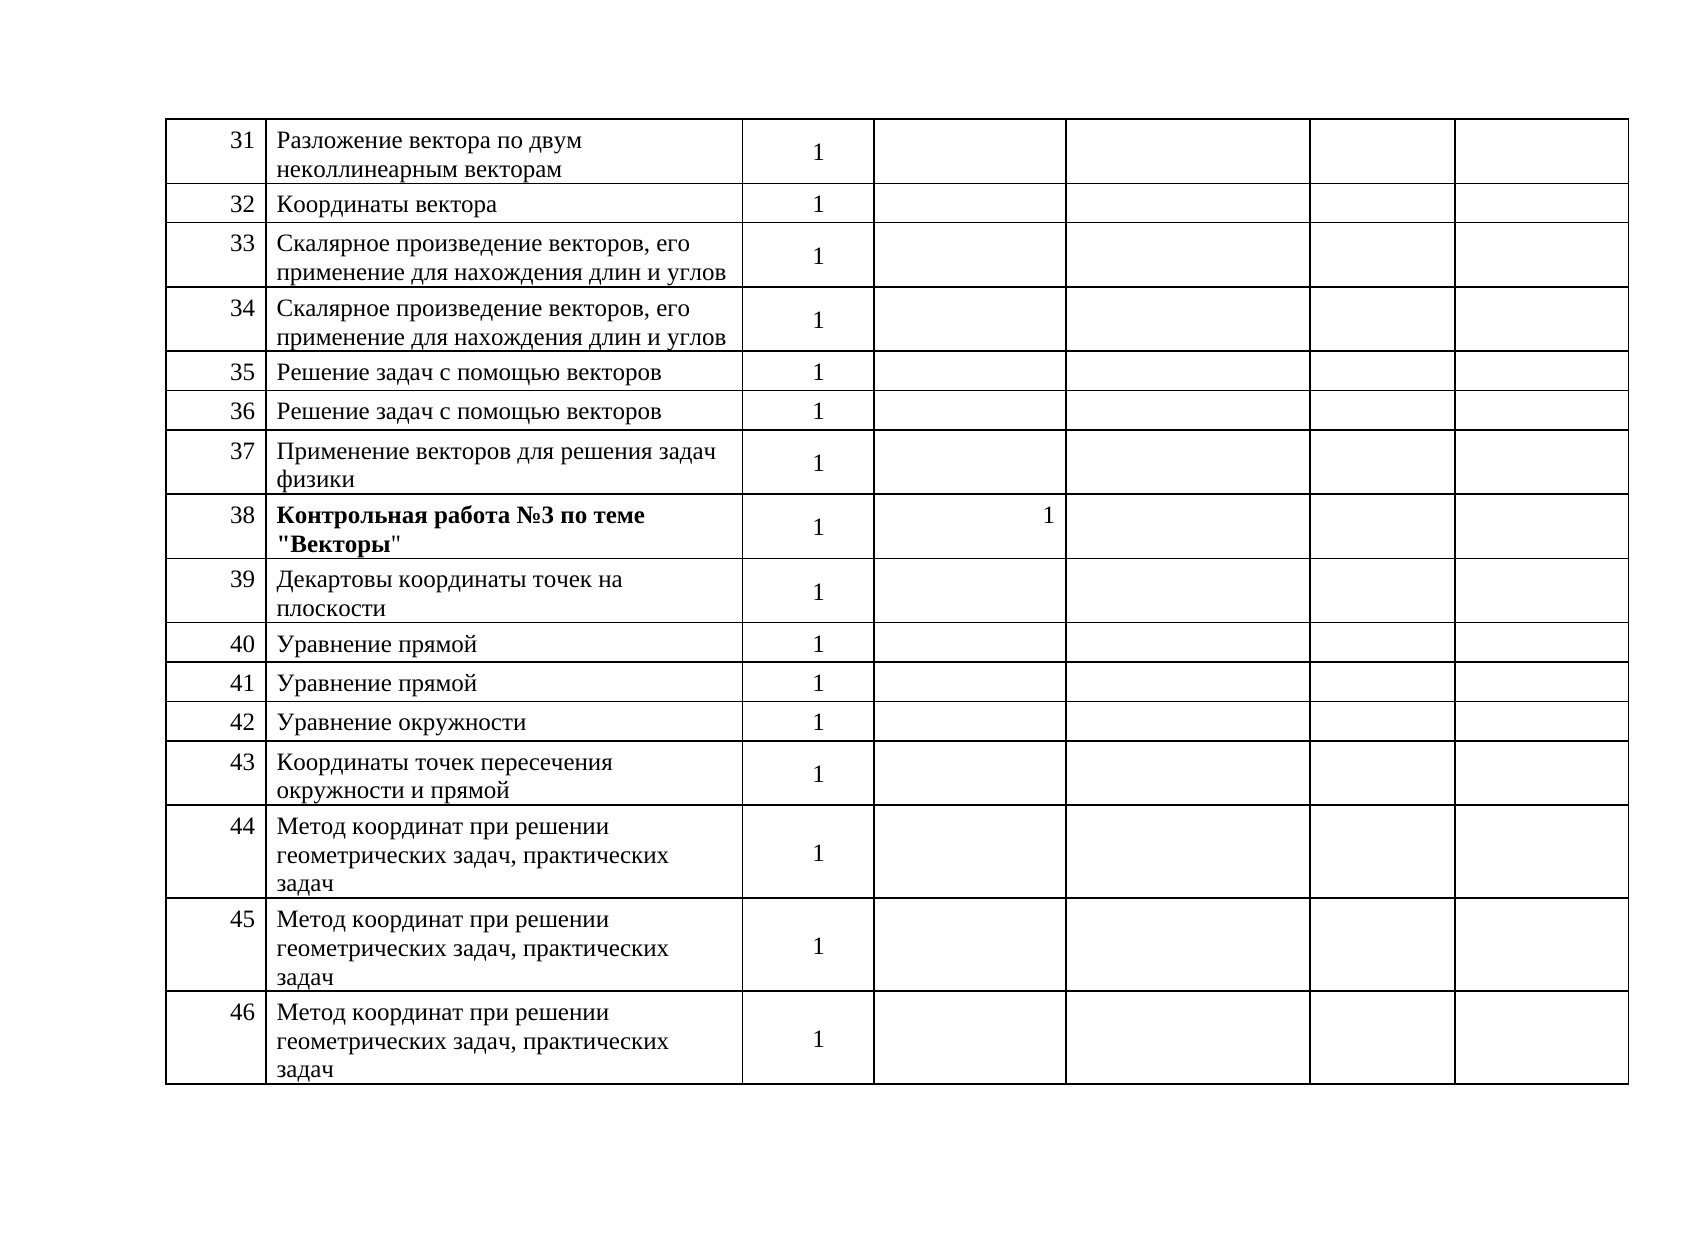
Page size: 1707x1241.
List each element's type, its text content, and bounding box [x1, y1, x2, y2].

table_cell 44 [167, 806, 265, 897]
table_cell Контрольная работа №3 по теме "Векторы" [267, 495, 742, 558]
table_cell 1 [743, 806, 873, 897]
table_cell [1311, 431, 1454, 493]
table_cell Уравнение прямой [267, 623, 742, 661]
table_cell [1311, 992, 1454, 1083]
table_cell [1456, 623, 1628, 661]
table_cell Скалярное произведение векторов, его применение для нахождения длин и углов [267, 223, 742, 286]
table_cell 1 [743, 391, 873, 429]
table_cell [1067, 899, 1309, 990]
table_cell [1311, 184, 1454, 222]
table_cell 37 [167, 431, 265, 493]
table_cell [1311, 120, 1454, 182]
table_cell [1067, 184, 1309, 222]
table_cell [1311, 352, 1454, 390]
table_cell Метод координат при решении геометрических задач, практических задач [267, 992, 742, 1083]
table_cell 1 [743, 120, 873, 182]
table_cell [875, 288, 1065, 350]
table_cell [1067, 495, 1309, 558]
table_cell [1067, 352, 1309, 390]
table_cell Применение векторов для решения задач физики [267, 431, 742, 493]
table_cell [875, 120, 1065, 182]
table_cell [875, 431, 1065, 493]
table_cell Координаты вектора [267, 184, 742, 222]
table_cell [875, 223, 1065, 286]
table_cell [1311, 288, 1454, 350]
table_cell [875, 559, 1065, 622]
table_cell 45 [167, 899, 265, 990]
table_cell [1067, 702, 1309, 740]
table_cell [1456, 992, 1628, 1083]
table_cell [1067, 663, 1309, 701]
table_cell [1456, 806, 1628, 897]
table_cell [875, 742, 1065, 804]
table_cell [875, 352, 1065, 390]
table_cell [1311, 702, 1454, 740]
table_cell [1456, 288, 1628, 350]
table_cell Уравнение прямой [267, 663, 742, 701]
table_cell 35 [167, 352, 265, 390]
table_cell 1 [743, 992, 873, 1083]
table_cell [1456, 184, 1628, 222]
table_cell Декартовы координаты точек на плоскости [267, 559, 742, 622]
table_cell Метод координат при решении геометрических задач, практических задач [267, 899, 742, 990]
table_cell [875, 702, 1065, 740]
table_cell [1456, 431, 1628, 493]
table_cell [1311, 559, 1454, 622]
table_cell Решение задач с помощью векторов [267, 391, 742, 429]
table_cell [875, 391, 1065, 429]
table_cell [1456, 223, 1628, 286]
table_cell Метод координат при решении геометрических задач, практических задач [267, 806, 742, 897]
table_cell 46 [167, 992, 265, 1083]
table_cell 1 [743, 663, 873, 701]
table_cell [1456, 391, 1628, 429]
table_cell [1456, 742, 1628, 804]
table_cell 38 [167, 495, 265, 558]
table_cell [875, 899, 1065, 990]
table_cell [875, 806, 1065, 897]
table_cell [1456, 495, 1628, 558]
table_cell 1 [743, 184, 873, 222]
table_cell 1 [743, 431, 873, 493]
table_cell [1067, 559, 1309, 622]
table_cell [875, 184, 1065, 222]
table_cell [1456, 663, 1628, 701]
table_cell [875, 663, 1065, 701]
table_cell 31 [167, 120, 265, 182]
table_cell 1 [743, 623, 873, 661]
table_cell [1067, 288, 1309, 350]
table_cell 41 [167, 663, 265, 701]
table_cell 1 [743, 702, 873, 740]
table_cell [1067, 120, 1309, 182]
table_cell [1311, 495, 1454, 558]
table_cell 1 [743, 899, 873, 990]
table_cell 1 [743, 495, 873, 558]
table_cell [1456, 120, 1628, 182]
table_cell 1 [743, 742, 873, 804]
table_cell Скалярное произведение векторов, его применение для нахождения длин и углов [267, 288, 742, 350]
table_cell 33 [167, 223, 265, 286]
table_cell [1067, 223, 1309, 286]
table_cell [1067, 431, 1309, 493]
table_cell 40 [167, 623, 265, 661]
table_cell [1311, 391, 1454, 429]
table_cell [875, 623, 1065, 661]
table_cell 34 [167, 288, 265, 350]
table_cell 1 [875, 495, 1065, 558]
table_cell Разложение вектора по двум неколлинеарным векторам [267, 120, 742, 182]
table_cell [1311, 806, 1454, 897]
table_cell 1 [743, 352, 873, 390]
table_cell Координаты точек пересечения окружности и прямой [267, 742, 742, 804]
table_cell 36 [167, 391, 265, 429]
table_cell [1311, 623, 1454, 661]
table_cell [1067, 992, 1309, 1083]
table_cell 1 [743, 288, 873, 350]
table_cell [1311, 663, 1454, 701]
table_cell [1456, 559, 1628, 622]
table_cell [1311, 742, 1454, 804]
table_cell 1 [743, 223, 873, 286]
table_cell [1067, 623, 1309, 661]
table_cell 39 [167, 559, 265, 622]
table_cell [1311, 223, 1454, 286]
table_cell 32 [167, 184, 265, 222]
table_cell [1311, 899, 1454, 990]
table_cell 1 [743, 559, 873, 622]
table_cell [875, 992, 1065, 1083]
table_cell [1067, 742, 1309, 804]
table_cell [1456, 352, 1628, 390]
table_cell [1456, 702, 1628, 740]
table_cell 43 [167, 742, 265, 804]
table_cell Уравнение окружности [267, 702, 742, 740]
table_cell [1067, 806, 1309, 897]
table_cell 42 [167, 702, 265, 740]
table_cell [1067, 391, 1309, 429]
table_cell [1456, 899, 1628, 990]
table_cell Решение задач с помощью векторов [267, 352, 742, 390]
